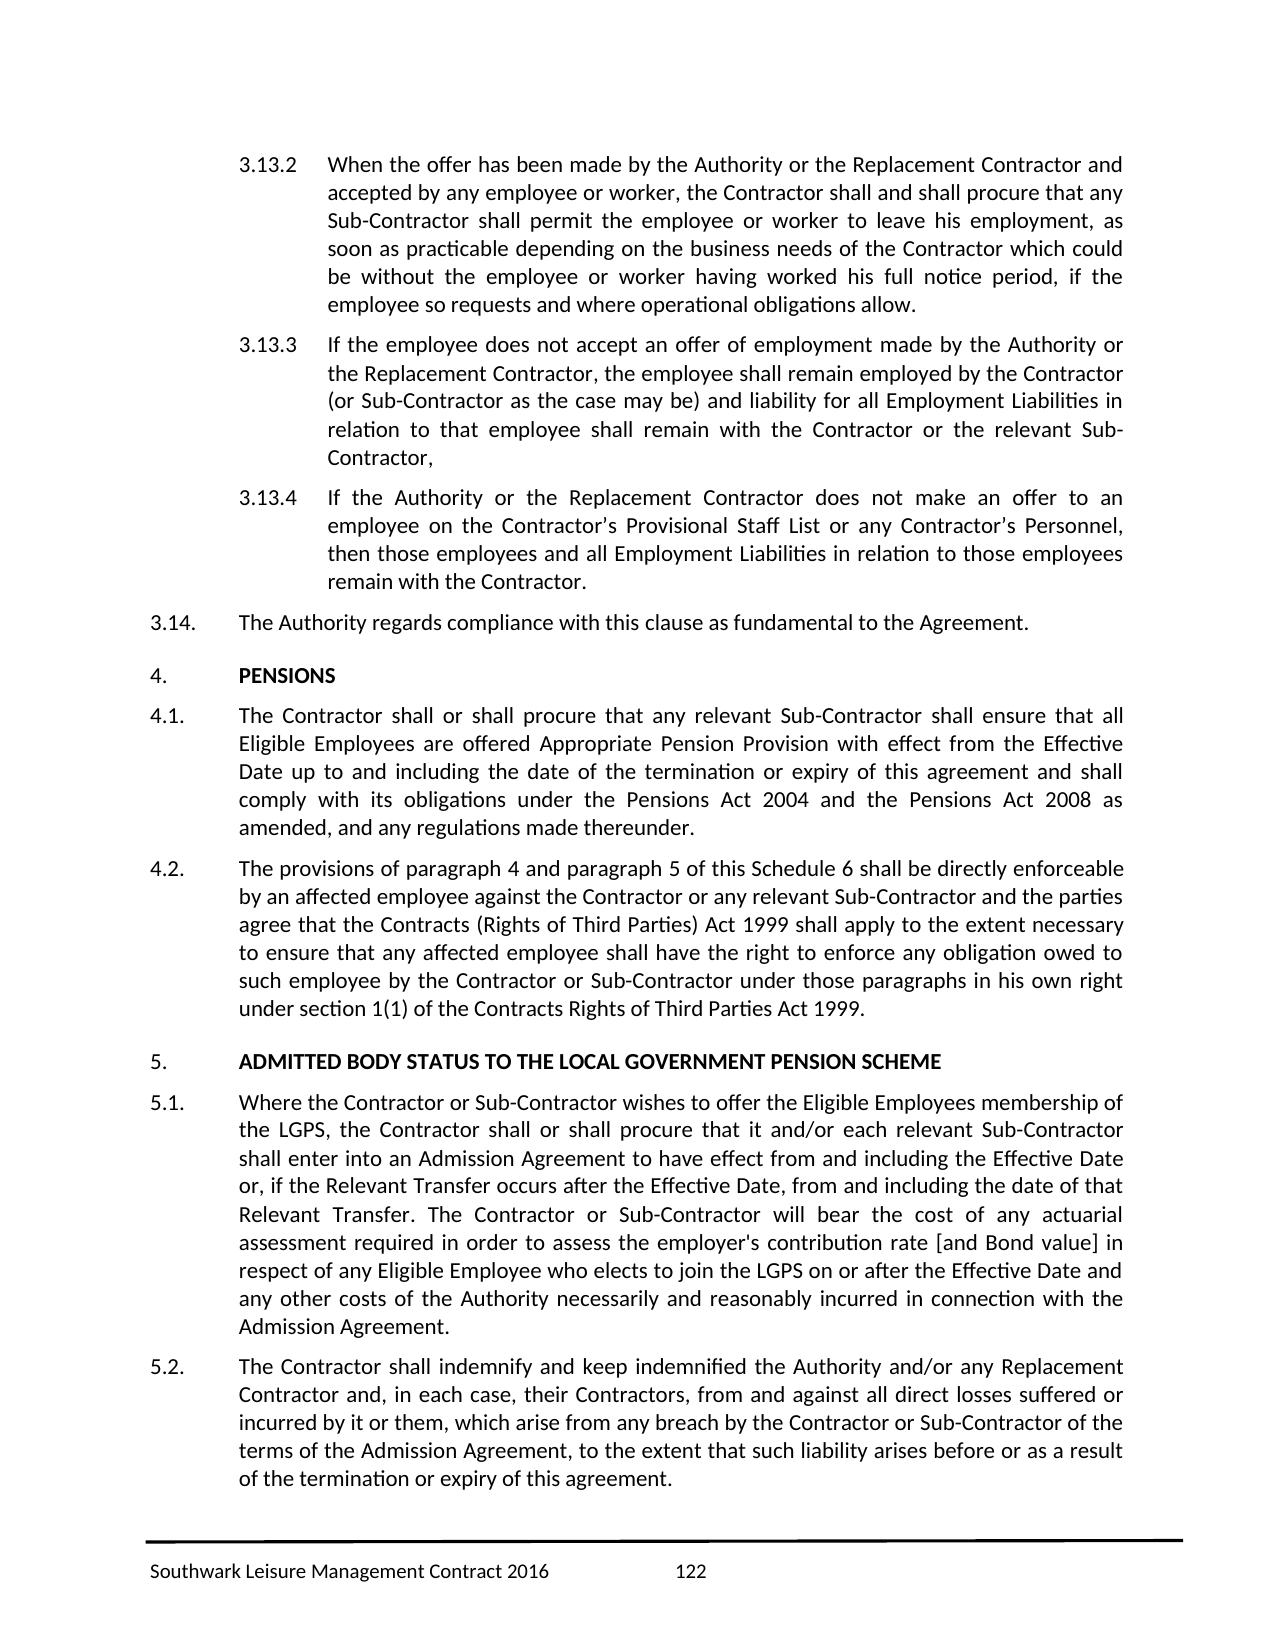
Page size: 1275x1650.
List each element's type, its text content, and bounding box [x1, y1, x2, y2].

text When the offer has been made by the Authority or the Replacement Contractor and accepted by any employee or worker, the Contractor shall and shall procure that any Sub-Contractor shall permit the employee or worker to leave his employment, as soon as practicable depending on the business needs of the Contractor which could be without the employee or worker having worked his full notice period, if the employee so requests and where operational obligations allow. [239, 150, 1125, 318]
text The Contractor shall indemnify and keep indemnified the Authority and/or any Replacement Contractor and, in each case, their Contractors, from and against all direct losses suffered or incurred by it or them, which arise from any breach by the Contractor or Sub-Contractor of the terms of the Admission Agreement, to the extent that such liability arises before or as a result of the termination or expiry of this agreement. [150, 1352, 1125, 1492]
text The Authority regards compliance with this clause as fundamental to the Agreement. [150, 608, 1125, 636]
text If the employee does not accept an offer of employment made by the Authority or the Replacement Contractor, the employee shall remain employed by the Contractor (or Sub-Contractor as the case may be) and liability for all Employment Liabilities in relation to that employee shall remain with the Contractor or the relevant Sub-Contractor, [239, 331, 1125, 471]
text The Contractor shall or shall procure that any relevant Sub-Contractor shall ensure that all Eligible Employees are offered Appropriate Pension Provision with effect from the Effective Date up to and including the date of the termination or expiry of this agreement and shall comply with its obligations under the Pensions Act 2004 and the Pensions Act 2008 as amended, and any regulations made thereunder. [150, 701, 1125, 841]
text Admitted body status to the Local Government Pension Scheme [150, 1047, 1125, 1075]
text Pensions [150, 661, 1125, 689]
text Where the Contractor or Sub-Contractor wishes to offer the Eligible Employees membership of the LGPS, the Contractor shall or shall procure that it and/or each relevant Sub-Contractor shall enter into an Admission Agreement to have effect from and including the Effective Date or, if the Relevant Transfer occurs after the Effective Date, from and including the date of that Relevant Transfer. The Contractor or Sub-Contractor will bear the cost of any actuarial assessment required in order to assess the employer's contribution rate [and Bond value] in respect of any Eligible Employee who elects to join the LGPS on or after the Effective Date and any other costs of the Authority necessarily and reasonably incurred in connection with the Admission Agreement. [150, 1088, 1125, 1340]
text If the Authority or the Replacement Contractor does not make an offer to an employee on the Contractor’s Provisional Staff List or any Contractor’s Personnel, then those employees and all Employment Liabilities in relation to those employees remain with the Contractor. [239, 483, 1125, 595]
